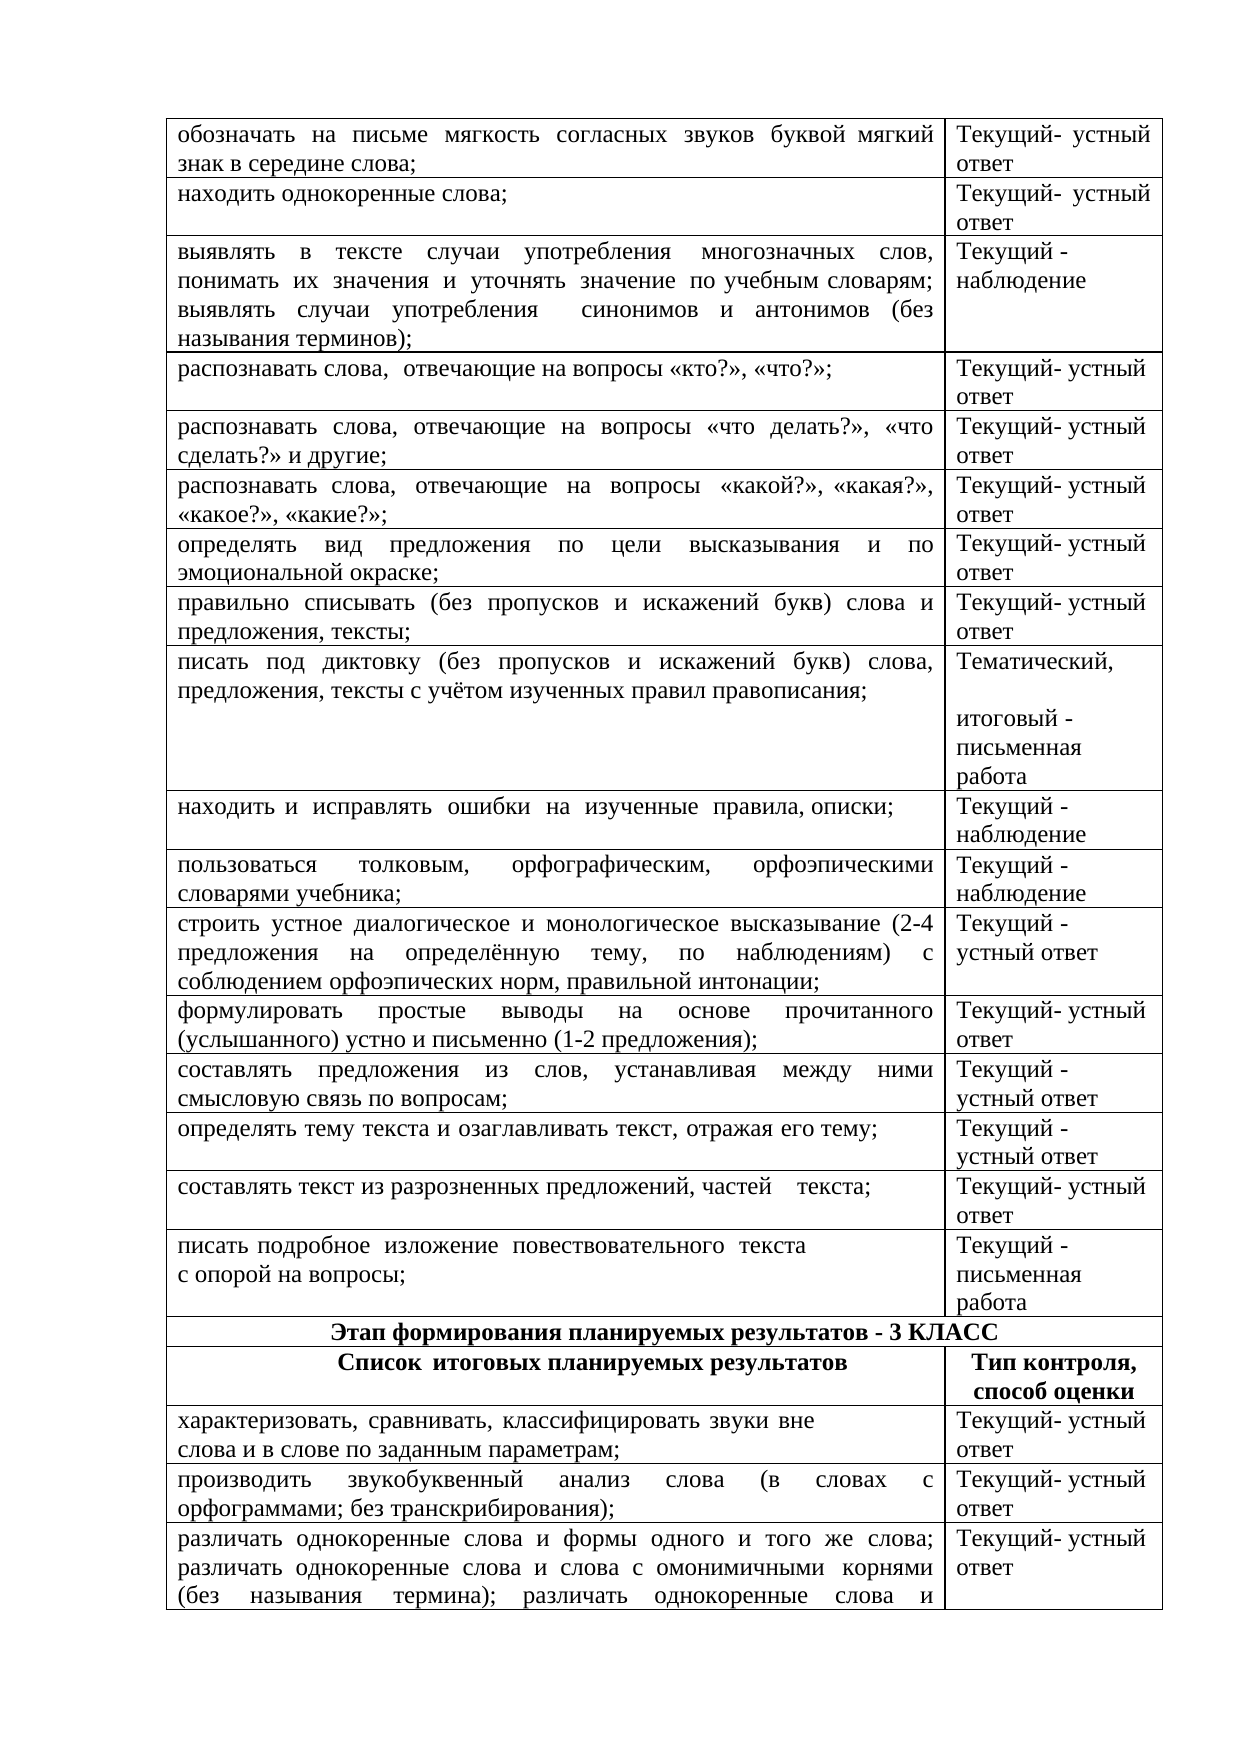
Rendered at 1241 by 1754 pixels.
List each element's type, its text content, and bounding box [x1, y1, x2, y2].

table_cell Текущий- устный ответ [946, 529, 1162, 586]
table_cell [167, 1523, 944, 1609]
table_cell Текущий- устный ответ [946, 178, 1162, 235]
table_cell Текущий - наблюдение [946, 791, 1162, 848]
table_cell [946, 1523, 1162, 1609]
table_cell производить звукобуквенный анализ слова (в словах с орфограммами; без транскрибирования); [167, 1464, 944, 1522]
table_cell Тематический, промежуточный, итоговый - письменная работа [946, 646, 1162, 790]
table_cell Текущий - наблюдение [946, 850, 1162, 907]
table_cell Текущий - устный ответ [946, 1054, 1162, 1112]
table_cell Текущий - письменная работа [946, 1230, 1162, 1316]
table_cell формулировать простые выводы на основе прочитанного (услышанного) устно и письменно (1-2 предложения); [167, 996, 944, 1053]
table_cell писать под диктовку (без пропусков и искажений букв) слова, предложения, тексты с учётом изученных правил правописания; [167, 646, 944, 790]
table_cell находить и исправлять ошибки на изученные правила, описки; [167, 791, 944, 848]
table_cell определять тему текста и озаглавливать текст, отражая его тему; [167, 1113, 944, 1170]
table_cell Текущий- устный ответ [946, 411, 1162, 469]
table_cell пользоваться толковым, орфографическим, орфоэпическими словарями учебника; [167, 850, 944, 907]
table_cell Текущий- устный ответ [946, 1171, 1162, 1229]
table_cell Тип контроля, способ оценки [946, 1347, 1162, 1404]
table_cell обозначать на письме мягкость согласных звуков буквой мягкий знак в середине слова; [167, 119, 944, 177]
table_cell Текущий -наблюдение [946, 236, 1162, 351]
table_cell Текущий- устный ответ [946, 1406, 1162, 1463]
table_cell определять вид предложения по цели высказывания и по эмоциональной окраске; [167, 529, 944, 586]
table_cell писать подробное изложение повествовательного текста с опорой на вопросы; [167, 1230, 944, 1316]
table_cell Текущий - устный ответ [946, 908, 1162, 994]
table_cell характеризовать, сравнивать, классифицировать звуки вне слова и в слове по заданным параметрам; [167, 1406, 944, 1463]
table_cell Текущий - устный ответ [946, 1113, 1162, 1170]
table_cell правильно списывать (без пропусков и искажений букв) слова и предложения, тексты; [167, 587, 944, 645]
table_cell Этап формирования планируемых результатов - 3 КЛАСС [167, 1317, 1162, 1346]
table_cell находить однокоренные слова; [167, 178, 944, 235]
table_cell распознавать слова, отвечающие на вопросы «что делать?», «что сделать?» и другие; [167, 411, 944, 469]
table_cell Текущий- устный ответ [946, 353, 1162, 410]
table_cell Текущий- устный ответ [946, 587, 1162, 645]
table_cell Текущий- устный ответ [946, 1464, 1162, 1522]
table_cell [946, 119, 1162, 177]
table_cell Список итоговых планируемых результатов [167, 1347, 944, 1404]
table_cell Текущий- устный ответ [946, 470, 1162, 527]
table_cell составлять текст из разрозненных предложений, частей текста; [167, 1171, 944, 1229]
table_cell составлять предложения из слов, устанавливая между ними смысловую связь по вопросам; [167, 1054, 944, 1112]
table_cell распознавать слова, отвечающие на вопросы «какой?», «какая?», «какое?», «какие?»; [167, 470, 944, 527]
table_cell строить устное диалогическое и монологическое высказывание (2-4 предложения на определённую тему, по наблюдениям) с соблюдением орфоэпических норм, правильной интонации; [167, 908, 944, 994]
table_cell Текущий- устный ответ [946, 996, 1162, 1053]
table_cell распознавать слова, отвечающие на вопросы «кто?», «что?»; [167, 353, 944, 410]
table_cell выявлять в тексте случаи употребления многозначных слов, понимать их значения и уточнять значение по учебным словарям; выявлять случаи употребления синонимов и антонимов (без называния терминов); [167, 236, 944, 351]
